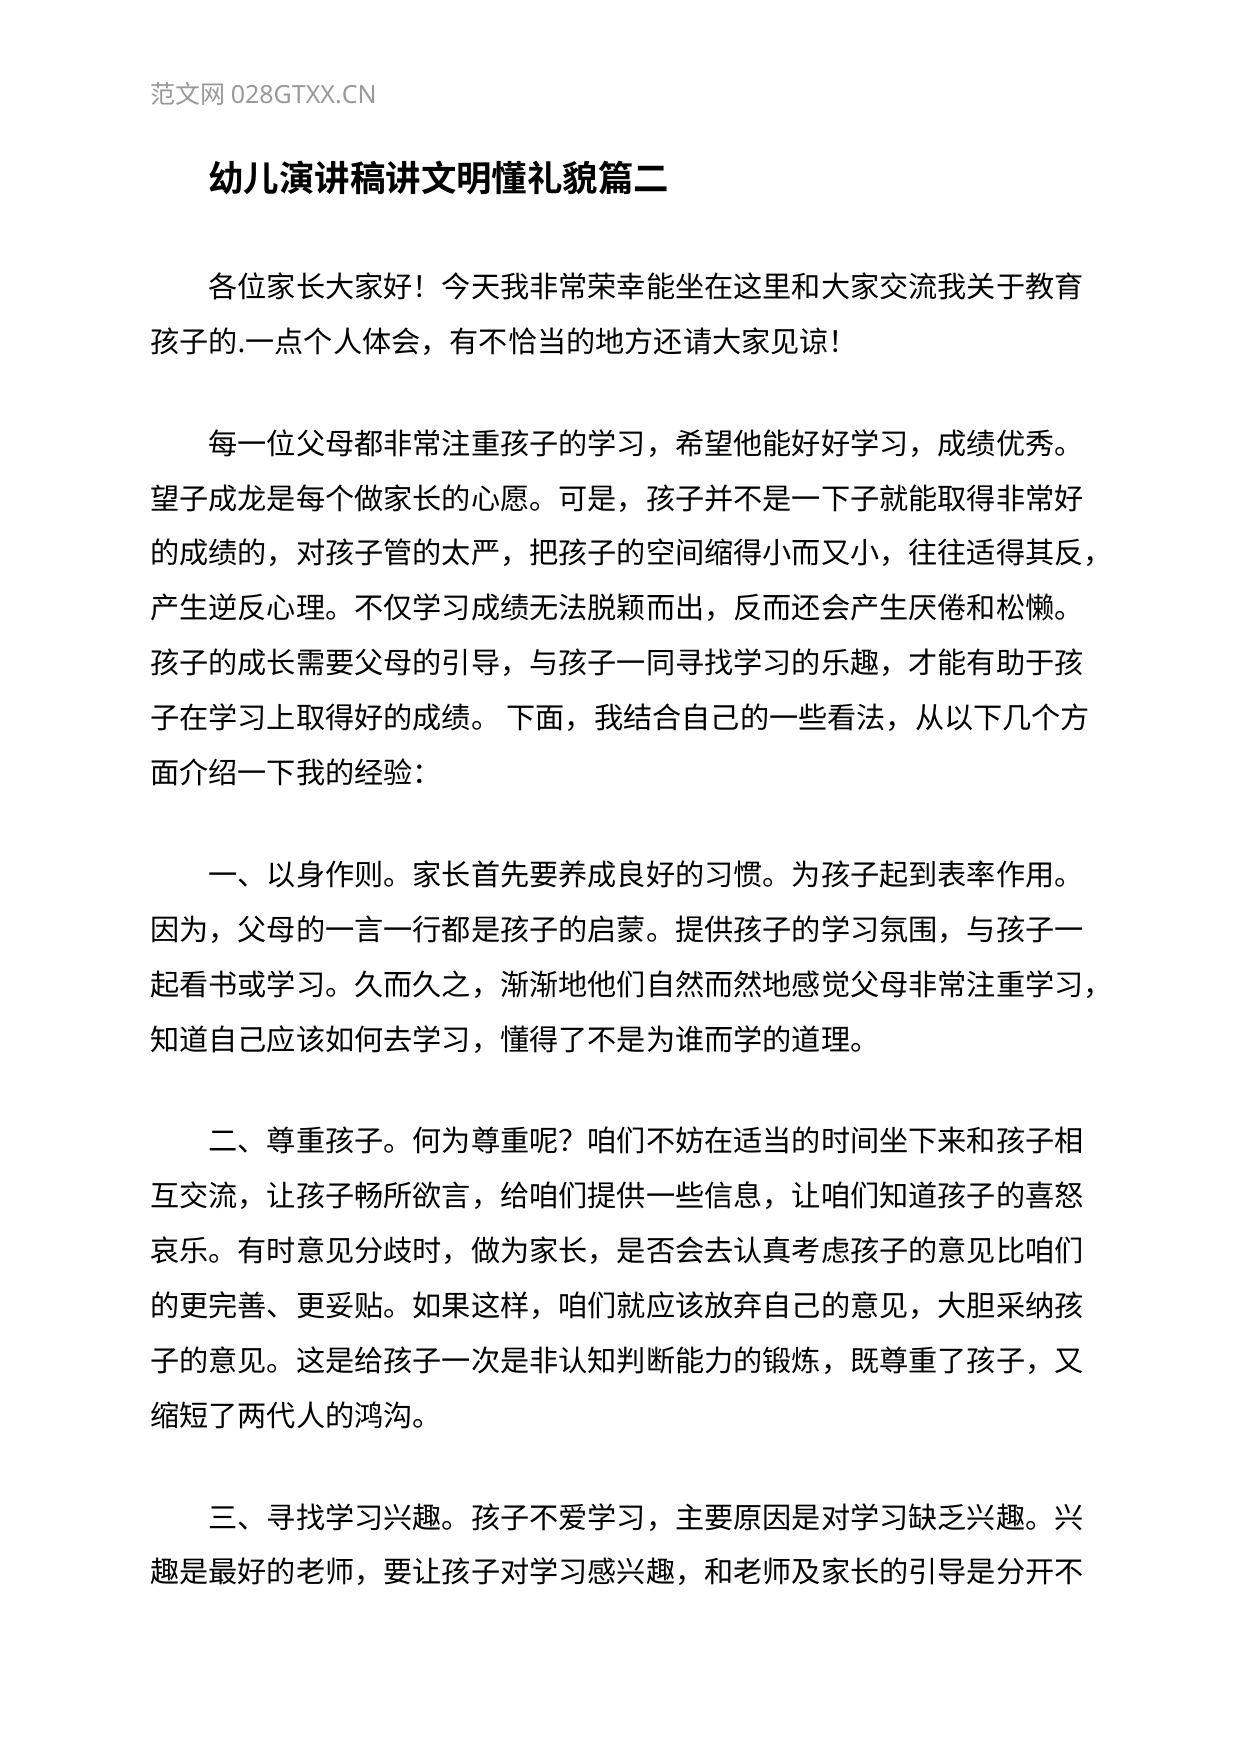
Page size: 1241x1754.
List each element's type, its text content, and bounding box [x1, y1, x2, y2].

text 各位家长大家好！今天我非常荣幸能坐在这里和大家交流我关于教育孩子的.一点个人体会，有不恰当的地方还请大家见谅！ [150, 263, 1090, 361]
text 一、以身作则。家长首先要养成良好的习惯。为孩子起到表率作用。因为，父母的一言一行都是孩子的启蒙。提供孩子的学习氛围，与孩子一起看书或学习。久而久之，渐渐地他们自然而然地感觉父母非常注重学习，知道自己应该如何去学习，懂得了不是为谁而学的道理。 [150, 851, 1090, 1058]
text 每一位父母都非常注重孩子的学习，希望他能好好学习，成绩优秀。望子成龙是每个做家长的心愿。可是，孩子并不是一下子就能取得非常好的成绩的，对孩子管的太严，把孩子的空间缩得小而又小，往往适得其反，产生逆反心理。不仅学习成绩无法脱颖而出，反而还会产生厌倦和松懒。孩子的成长需要父母的引导，与孩子一同寻找学习的乐趣，才能有助于孩子在学习上取得好的成绩。 下面，我结合自己的一些看法，从以下几个方面介绍一下我的经验： [150, 420, 1090, 792]
text 幼儿演讲稿讲文明懂礼貌篇二 [150, 150, 1090, 201]
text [150, 1494, 1090, 1591]
text 二、尊重孩子。何为尊重呢？咱们不妨在适当的时间坐下来和孩子相互交流，让孩子畅所欲言，给咱们提供一些信息，让咱们知道孩子的喜怒哀乐。有时意见分歧时，做为家长，是否会去认真考虑孩子的意见比咱们的更完善、更妥贴。如果这样，咱们就应该放弃自己的意见，大胆采纳孩子的意见。这是给孩子一次是非认知判断能力的锻炼，既尊重了孩子，又缩短了两代人的鸿沟。 [150, 1118, 1090, 1435]
